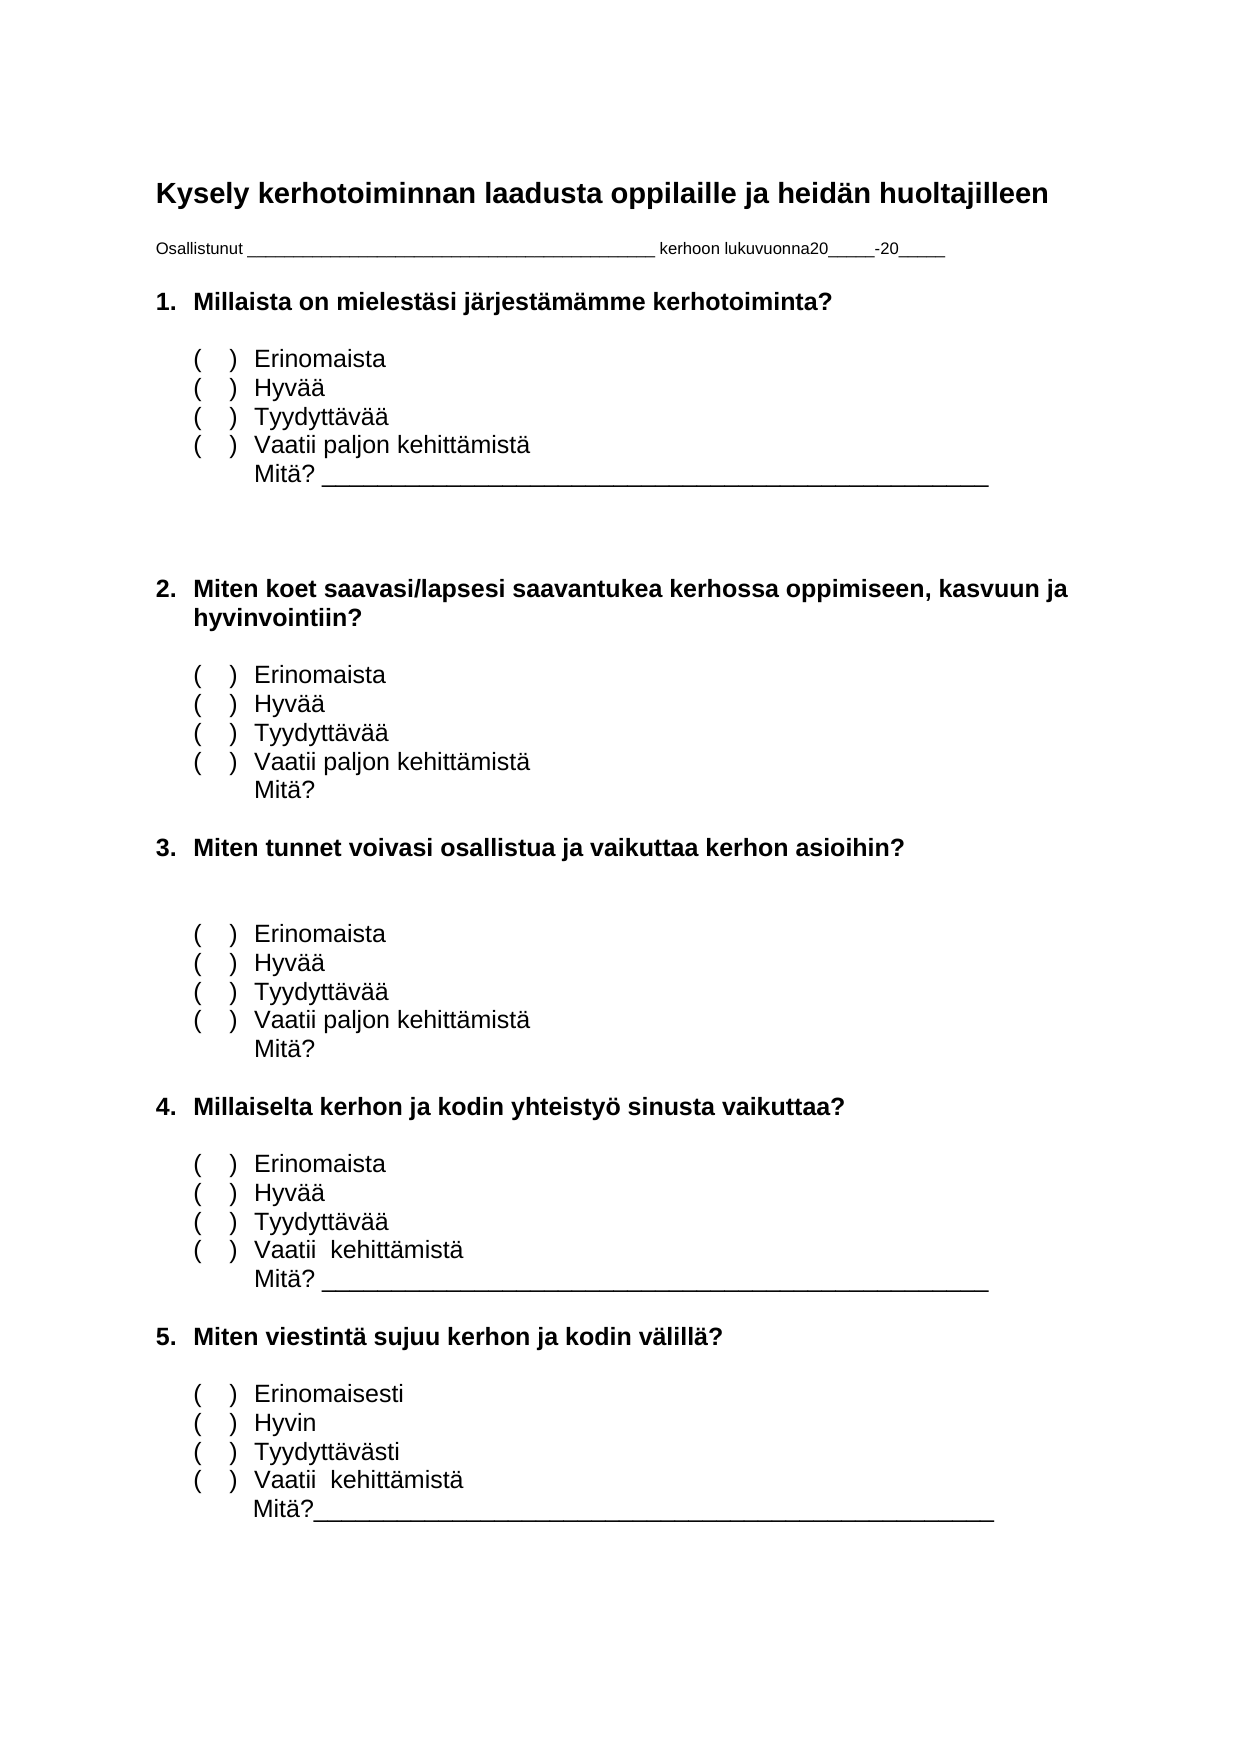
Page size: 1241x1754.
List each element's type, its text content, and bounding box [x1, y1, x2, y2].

text ( ) Erinomaista [193, 1149, 1122, 1178]
text ( ) Hyvin [193, 1408, 1122, 1437]
text Mitä? ________________________________________________ [193, 1264, 1122, 1293]
text ( ) Vaatii kehittämistä [193, 1235, 1122, 1264]
text ( ) Erinomaista [193, 344, 1122, 373]
text ( ) Hyvää [193, 1178, 1122, 1207]
text Mitä? [193, 1034, 1122, 1063]
list Millaista on mielestäsi järjestämämme kerhotoiminta? [156, 287, 1122, 315]
text ( ) Tyydyttävää [193, 1207, 1122, 1235]
text ( ) Erinomaisesti [193, 1379, 1122, 1408]
text ( ) Erinomaista [193, 660, 1122, 689]
text ( ) Vaatii paljon kehittämistä [193, 1005, 1122, 1034]
text Kysely kerhotoiminnan laadusta oppilaille ja heidän huoltajilleen [156, 176, 1122, 210]
text Mitä? ________________________________________________ [193, 459, 1122, 488]
text ( ) Tyydyttävää [193, 977, 1122, 1005]
text ( ) Vaatii paljon kehittämistä [193, 430, 1122, 459]
text ( ) Hyvää [193, 689, 1122, 718]
text Mitä?_________________________________________________ [156, 1494, 1122, 1523]
text ( ) Hyvää [193, 373, 1122, 402]
list Miten viestintä sujuu kerhon ja kodin välillä? [156, 1322, 1122, 1350]
text Osallistunut ____________________________________________ kerhoon lukuvuonna20_____-20_____ [156, 239, 1122, 258]
text Mitä? [193, 775, 1122, 804]
list Millaiselta kerhon ja kodin yhteistyö sinusta vaikuttaa? [156, 1092, 1122, 1120]
text ( ) Vaatii paljon kehittämistä [193, 747, 1122, 775]
text ( ) Erinomaista [193, 919, 1122, 948]
list Miten koet saavasi/lapsesi saavantukea kerhossa oppimiseen, kasvuun ja hyvinvointiin? [156, 574, 1122, 632]
list Miten tunnet voivasi osallistua ja vaikuttaa kerhon asioihin? [156, 833, 1122, 862]
text ( ) Tyydyttävää [193, 402, 1122, 430]
text ( ) Tyydyttävästi [193, 1437, 1122, 1465]
text ( ) Vaatii kehittämistä [193, 1465, 1122, 1494]
text ( ) Tyydyttävää [193, 718, 1122, 747]
text ( ) Hyvää [193, 948, 1122, 977]
